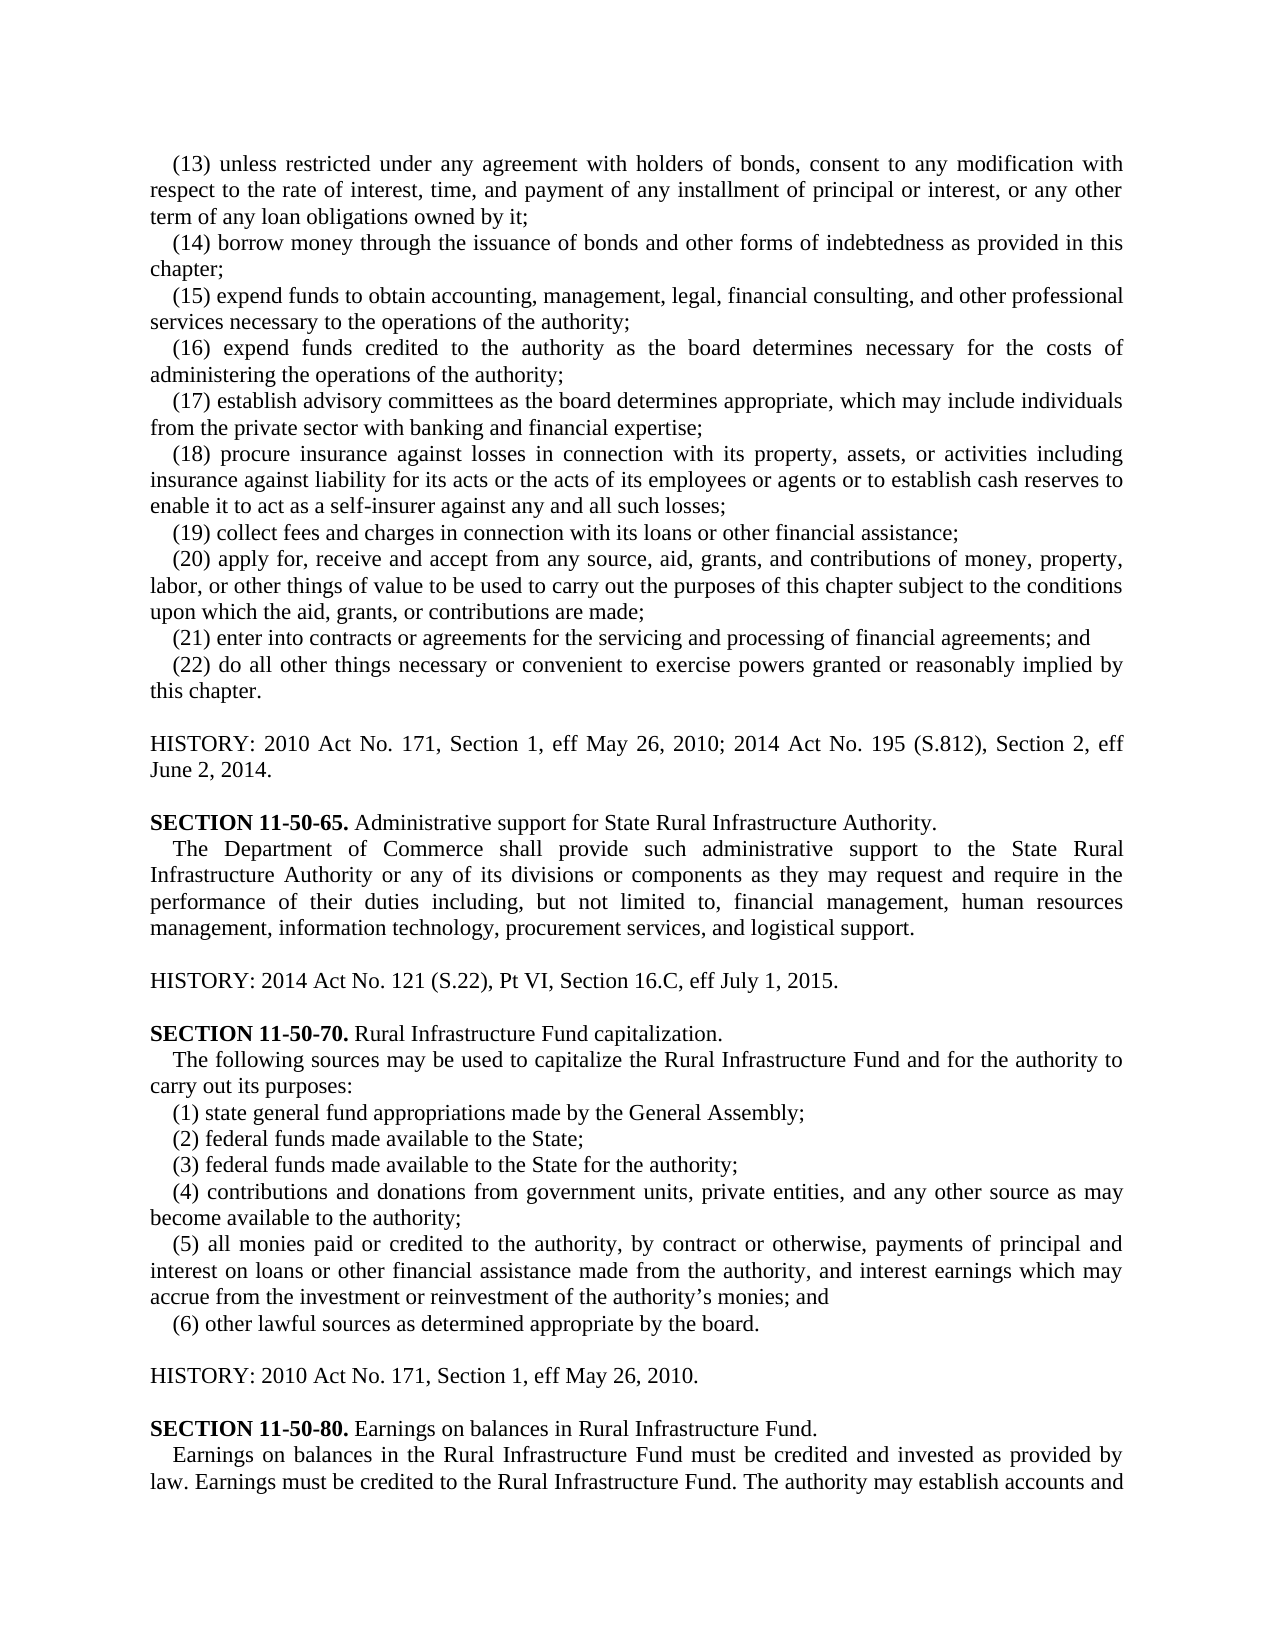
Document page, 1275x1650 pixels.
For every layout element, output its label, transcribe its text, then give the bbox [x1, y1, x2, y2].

text (20) apply for, receive and accept from any source, aid, grants, and contributions of money, property, labor, or other things of value to be used to carry out the purposes of this chapter subject to the conditions upon which the aid, grants, or contributions are made; [150, 545, 1125, 624]
text (4) contributions and donations from government units, private entities, and any other source as may become available to the authority; [150, 1178, 1125, 1231]
text (6) other lawful sources as determined appropriate by the board. [150, 1309, 1125, 1336]
text HISTORY: 2014 Act No. 121 (S.22), Pt VI, Section 16.C, eff July 1, 2015. [150, 967, 1125, 993]
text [150, 1441, 1125, 1494]
text (19) collect fees and charges in connection with its loans or other financial assistance; [150, 519, 1125, 545]
text (5) all monies paid or credited to the authority, by contract or otherwise, payments of principal and interest on loans or other financial assistance made from the authority, and interest earnings which may accrue from the investment or reinvestment of the authority’s monies; and [150, 1231, 1125, 1309]
text HISTORY: 2010 Act No. 171, Section 1, eff May 26, 2010. [150, 1362, 1125, 1389]
text (18) procure insurance against losses in connection with its property, assets, or activities including insurance against liability for its acts or the acts of its employees or agents or to establish cash reserves to enable it to act as a self-insurer against any and all such losses; [150, 440, 1125, 519]
text HISTORY: 2010 Act No. 171, Section 1, eff May 26, 2010; 2014 Act No. 195 (S.812), Section 2, eff June 2, 2014. [150, 730, 1125, 782]
text (22) do all other things necessary or convenient to exercise powers granted or reasonably implied by this chapter. [150, 651, 1125, 703]
text SECTION 11-50-70. Rural Infrastructure Fund capitalization. [150, 1020, 1125, 1046]
text (21) enter into contracts or agreements for the servicing and processing of financial agreements; and [150, 624, 1125, 651]
text (14) borrow money through the issuance of bonds and other forms of indebtedness as provided in this chapter; [150, 229, 1125, 282]
text (1) state general fund appropriations made by the General Assembly; [150, 1099, 1125, 1125]
text (16) expend funds credited to the authority as the board determines necessary for the costs of administering the operations of the authority; [150, 334, 1125, 387]
text SECTION 11-50-65. Administrative support for State Rural Infrastructure Authority. [150, 809, 1125, 835]
text SECTION 11-50-80. Earnings on balances in Rural Infrastructure Fund. [150, 1415, 1125, 1441]
text The Department of Commerce shall provide such administrative support to the State Rural Infrastructure Authority or any of its divisions or components as they may request and require in the performance of their duties including, but not limited to, financial management, human resources management, information technology, procurement services, and logistical support. [150, 835, 1125, 941]
text (15) expend funds to obtain accounting, management, legal, financial consulting, and other professional services necessary to the operations of the authority; [150, 282, 1125, 334]
text (2) federal funds made available to the State; [150, 1125, 1125, 1151]
text (3) federal funds made available to the State for the authority; [150, 1151, 1125, 1178]
text The following sources may be used to capitalize the Rural Infrastructure Fund and for the authority to carry out its purposes: [150, 1046, 1125, 1099]
text (17) establish advisory committees as the board determines appropriate, which may include individuals from the private sector with banking and financial expertise; [150, 387, 1125, 440]
text (13) unless restricted under any agreement with holders of bonds, consent to any modification with respect to the rate of interest, time, and payment of any installment of principal or interest, or any other term of any loan obligations owned by it; [150, 150, 1125, 229]
